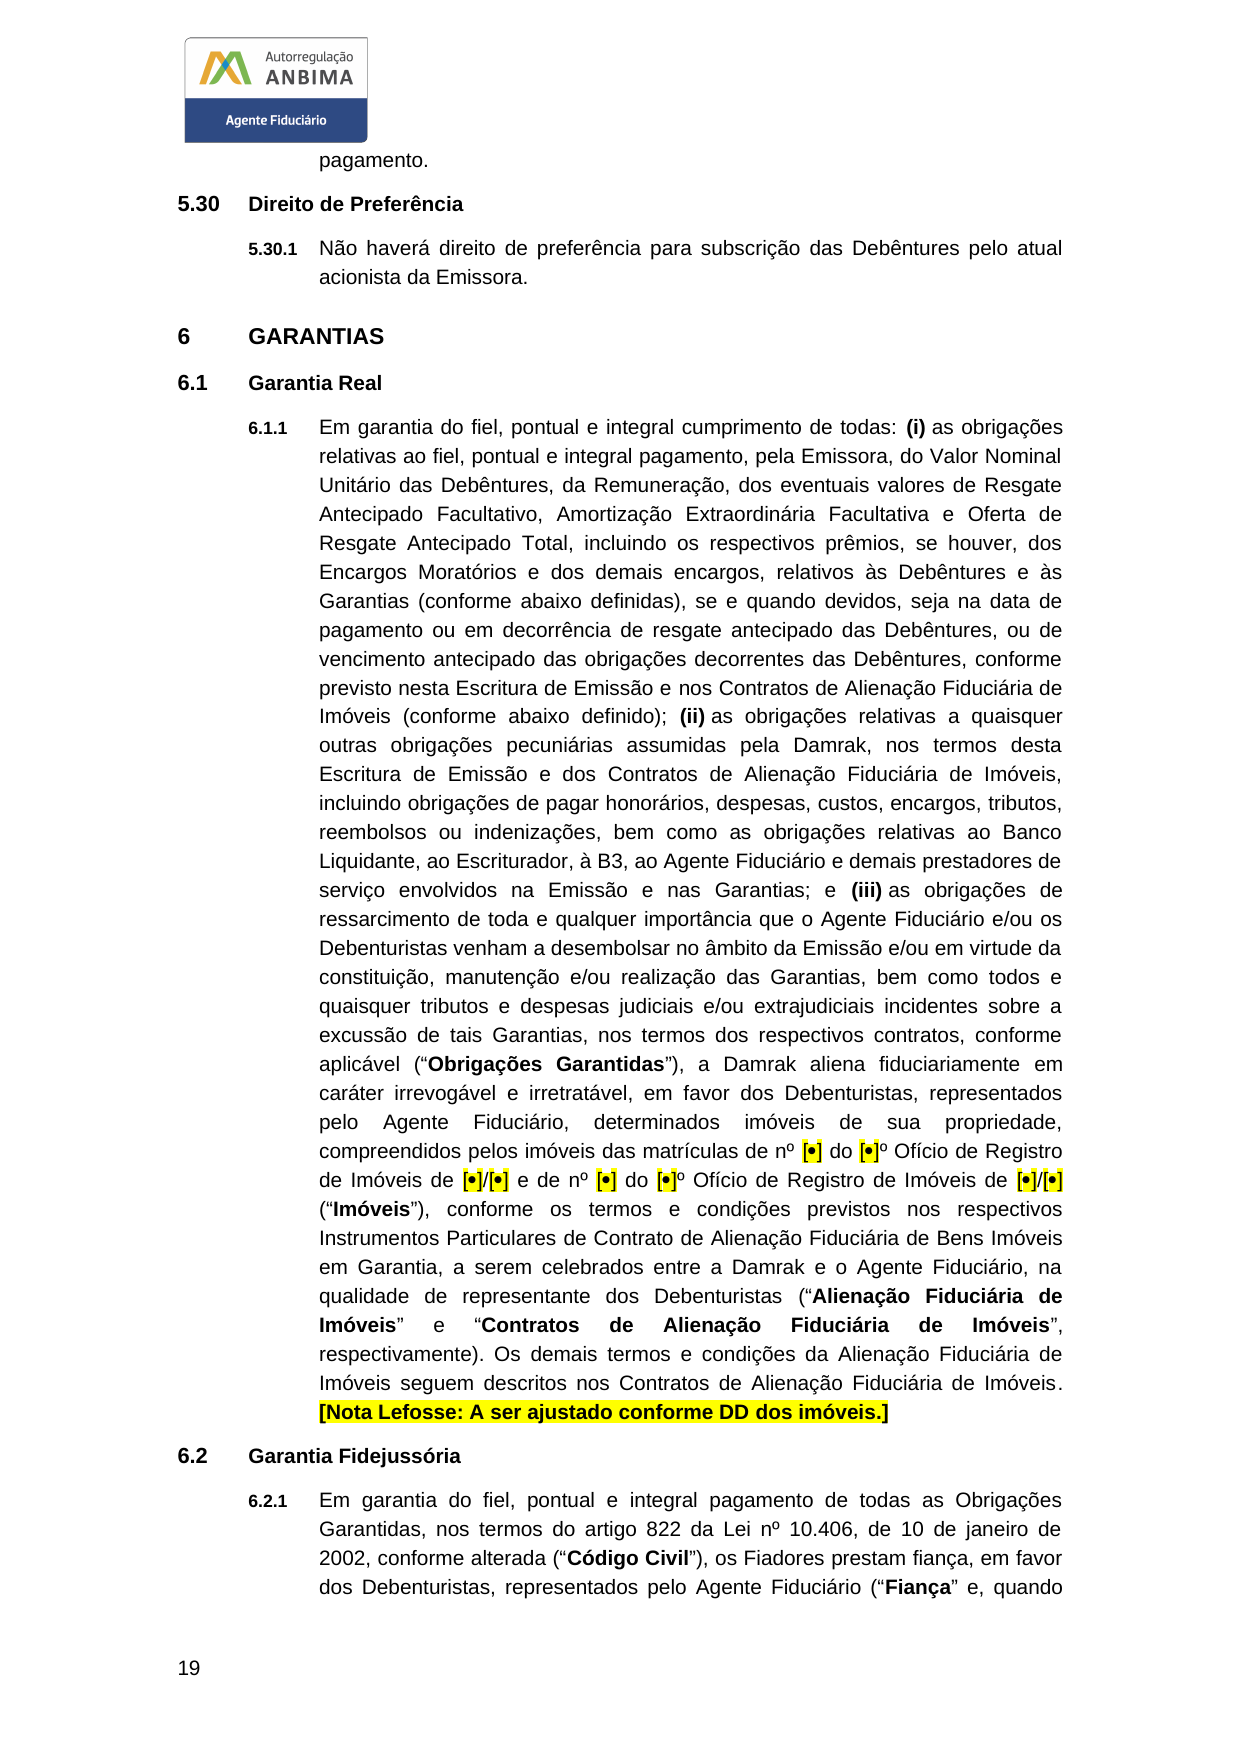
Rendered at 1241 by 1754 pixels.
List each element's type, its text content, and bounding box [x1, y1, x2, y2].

text Em garantia do fiel, pontual e integral cumprimento de todas: (i) as obrigações relativas ao fiel, pontual e integral pagamento, pela Emissora, do Valor Nominal Unitário das Debêntures, da Remuneração, dos eventuais valores de Resgate Antecipado Facultativo, Amortização Extraordinária Facultativa e Oferta de Resgate Antecipado Total, incluindo os respectivos prêmios, se houver, dos Encargos Moratórios e dos demais encargos, relativos às Debêntures e às Garantias (conforme abaixo definidas), se e quando devidos, seja na data de pagamento ou em decorrência de resgate antecipado das Debêntures, ou de vencimento antecipado das obrigações decorrentes das Debêntures, conforme previsto nesta Escritura de Emissão e nos Contratos de Alienação Fiduciária de Imóveis (conforme abaixo definido); (ii) as obrigações relativas a quaisquer outras obrigações pecuniárias assumidas pela Damrak, nos termos desta Escritura de Emissão e dos Contratos de Alienação Fiduciária de Imóveis, incluindo obrigações de pagar honorários, despesas, custos, encargos, tributos, reembolsos ou indenizações, bem como as obrigações relativas ao Banco Liquidante, ao Escriturador, à B3, ao Agente Fiduciário e demais prestadores de serviço envolvidos na Emissão e nas Garantias; e (iii) as obrigações de ressarcimento de toda e qualquer importância que o Agente Fiduciário e/ou os Debenturistas venham a desembolsar no âmbito da Emissão e/ou em virtude da constituição, manutenção e/ou realização das Garantias, bem como todos e quaisquer tributos e despesas judiciais e/ou extrajudiciais incidentes sobre a excussão de tais Garantias, nos termos dos respectivos contratos, conforme aplicável (“Obrigações Garantidas”), a Damrak aliena fiduciariamente em caráter irrevogável e irretratável, em favor dos Debenturistas, representados pelo Agente Fiduciário, determinados imóveis de sua propriedade, compreendidos pelos imóveis das matrículas de nº [] do []º Ofício de Registro de Imóveis de []/[] e de nº [] do []º Ofício de Registro de Imóveis de []/[] (“Imóveis”), conforme os termos e condições previstos nos respectivos Instrumentos Particulares de Contrato de Alienação Fiduciária de Bens Imóveis em Garantia, a serem celebrados entre a Damrak e o Agente Fiduciário, na qualidade de representante dos Debenturistas (“Alienação Fiduciária de Imóveis” e “Contratos de Alienação Fiduciária de Imóveis”, respectivamente). Os demais termos e condições da Alienação Fiduciária de Imóveis seguem descritos nos Contratos de Alienação Fiduciária de Imóveis. [Nota Lefosse: A ser ajustado conforme DD dos imóveis.] [248, 415, 1063, 1423]
text Direito de Preferência [177, 191, 1063, 216]
text GARANTIAS [177, 323, 1063, 350]
picture [184, 37, 368, 143]
text Não haverá direito de preferência para subscrição das Debêntures pelo atual acionista da Emissora. [248, 236, 1063, 289]
text Garantia Fidejussória [177, 1443, 1063, 1468]
text Garantia Real [177, 370, 1063, 395]
